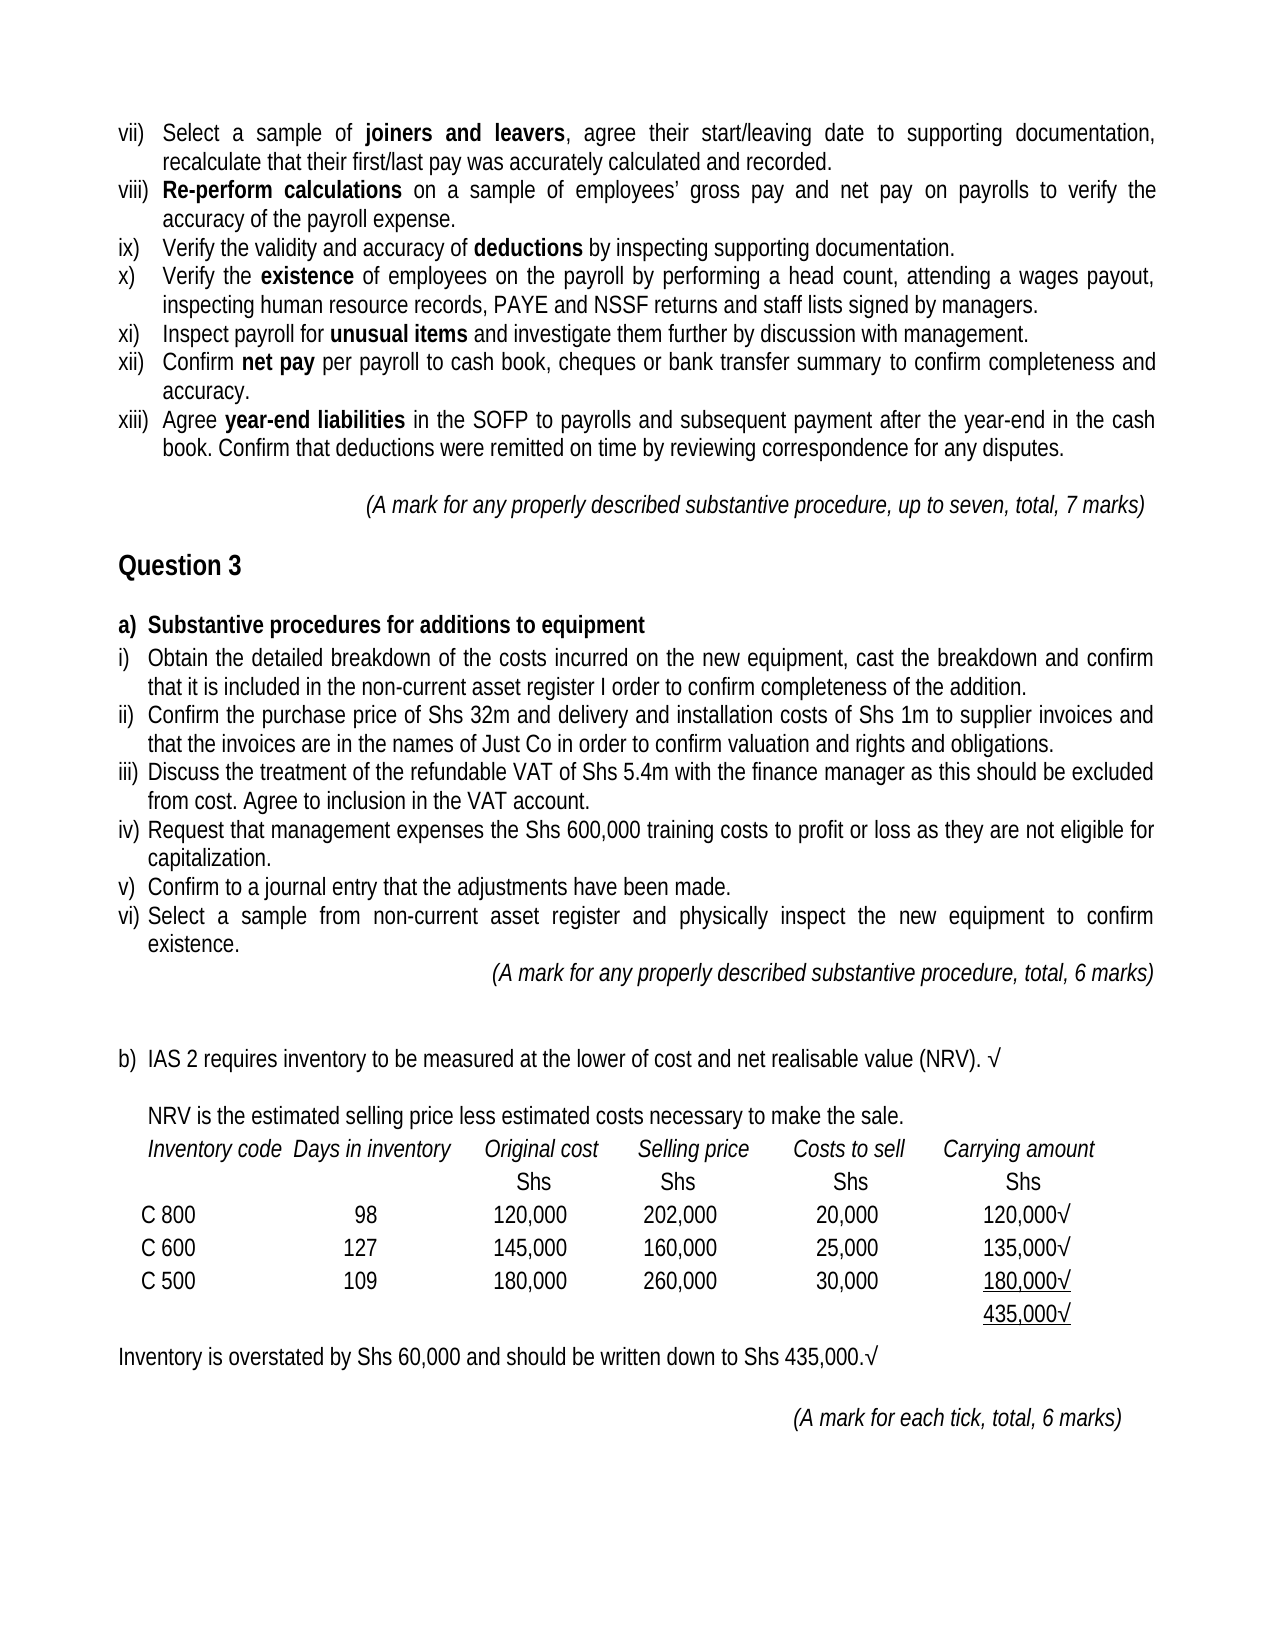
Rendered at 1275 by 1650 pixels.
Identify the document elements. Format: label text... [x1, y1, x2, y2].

text Inventory is overstated by Shs 60,000 and should be written down to Shs 435,000.√ [118, 1342, 1157, 1370]
list Verify the existence of employees on the payroll by performing a head count, attending a wages payout, inspecting human resource records, PAYE and NSSF returns and staff lists signed by managers. [118, 261, 1157, 319]
text 435,000√ [118, 1299, 1157, 1327]
text C 600 127 145,000 160,000 25,000 135,000√ [118, 1233, 1157, 1261]
text Inventory code Days in inventory Original cost Selling price Costs to sell Carrying amount [118, 1134, 1157, 1163]
text (A mark for any properly described substantive procedure, total, 6 marks) [343, 958, 1157, 987]
list Confirm the purchase price of Shs 32m and delivery and installation costs of Shs 1m to supplier invoices and that the invoices are in the names of Just Co in order to confirm valuation and rights and obligations. [118, 700, 1157, 757]
list Obtain the detailed breakdown of the costs incurred on the new equipment, cast the breakdown and confirm that it is included in the non-current asset register I order to confirm completeness of the addition. [118, 643, 1157, 700]
list Agree year-end liabilities in the SOFP to payrolls and subsequent payment after the year-end in the cash book. Confirm that deductions were remitted on time by reviewing correspondence for any disputes. [118, 404, 1157, 462]
list Inspect payroll for unusual items and investigate them further by discussion with management. [118, 319, 1157, 347]
text NRV is the estimated selling price less estimated costs necessary to make the sale. [118, 1101, 1157, 1130]
list Substantive procedures for additions to equipment [118, 610, 1157, 638]
text Shs Shs Shs Shs [118, 1167, 1157, 1196]
list Select a sample of joiners and leavers, agree their start/leaving date to supporting documentation, recalculate that their first/last pay was accurately calculated and recorded. [118, 118, 1157, 175]
list Discuss the treatment of the refundable VAT of Shs 5.4m with the finance manager as this should be excluded from cost. Agree to inclusion in the VAT account. [118, 757, 1157, 815]
list Confirm to a journal entry that the adjustments have been made. [118, 872, 1157, 901]
list IAS 2 requires inventory to be measured at the lower of cost and net realisable value (NRV). √ [118, 1044, 1157, 1072]
list Select a sample from non-current asset register and physically inspect the new equipment to confirm existence. [118, 901, 1157, 958]
list Request that management expenses the Shs 600,000 training costs to profit or loss as they are not eligible for capitalization. [118, 815, 1157, 872]
text C 500 109 180,000 260,000 30,000 180,000√ [118, 1266, 1157, 1294]
list Confirm net pay per payroll to cash book, cheques or bank transfer summary to confirm completeness and accuracy. [118, 347, 1157, 404]
list Verify the validity and accuracy of deductions by inspecting supporting documentation. [118, 233, 1157, 261]
text (A mark for each tick, total, 6 marks) [718, 1403, 1157, 1432]
list Re-perform calculations on a sample of employees’ gross pay and net pay on payrolls to verify the accuracy of the payroll expense. [118, 175, 1157, 233]
text C 800 98 120,000 202,000 20,000 120,000√ [118, 1200, 1157, 1228]
text Question 3 [118, 548, 1157, 581]
text (A mark for any properly described substantive procedure, up to seven, total, 7 marks) [268, 491, 1157, 519]
